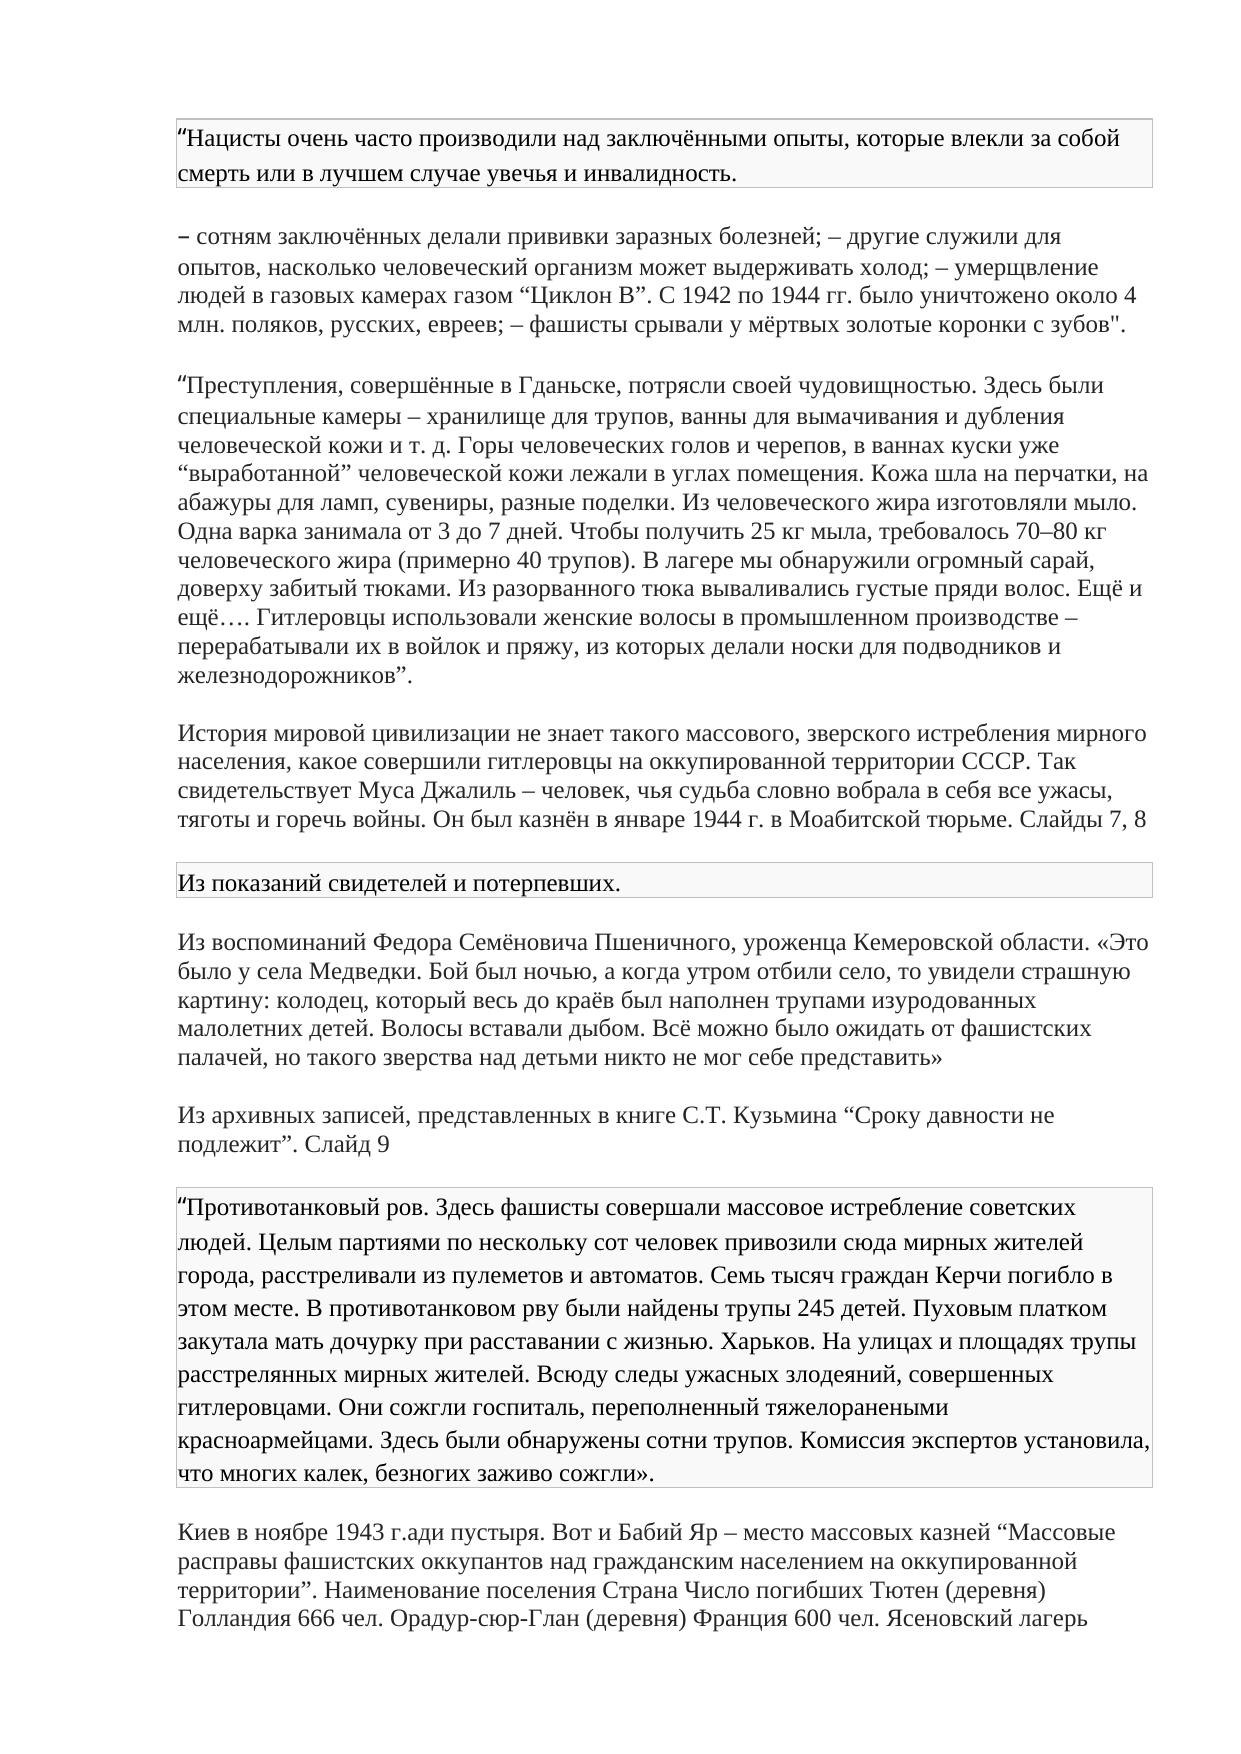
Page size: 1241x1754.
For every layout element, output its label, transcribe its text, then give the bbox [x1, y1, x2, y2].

text История мировой цивилизации не знает такого массового, зверского истребления мирного населения, какое совершили гитлеровцы на оккупированной территории СССР. Так свидетельствует Муса Джалиль – человек, чья судьба словно вобрала в себя все ужасы, тяготы и горечь войны. Он был казнён в январе 1944 г. в Моабитской тюрьме. Слайды 7, 8 [177, 718, 1152, 833]
text Из архивных записей, представленных в книге С.Т. Кузьмина “Сроку давности не подлежит”. Слайд 9 [177, 1100, 1152, 1158]
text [177, 1517, 1152, 1632]
text Из воспоминаний Федора Семёновича Пшеничного, уроженца Кемеровской области. «Это было у села Медведки. Бой был ночью, а когда утром отбили село, то увидели страшную картину: колодец, который весь до краёв был наполнен трупами изуродованных малолетних детей. Волосы вставали дыбом. Всё можно было ожидать от фашистских палачей, но такого зверства над детьми никто не мог себе представить» [177, 927, 1152, 1071]
text – сотням заключённых делали прививки заразных болезней; – другие служили для опытов, насколько человеческий организм может выдерживать холод; – умерщвление людей в газовых камерах газом “Циклон В”. С 1942 по 1944 гг. было уничтожено около 4 млн. поляков, русских, евреев; – фашисты срывали у мёртвых золотые коронки с зубов". [177, 217, 1152, 338]
text “Нацисты очень часто производили над заключёнными опыты, которые влекли за собой смерть или в лучшем случае увечья и инвалидность. [177, 120, 1152, 187]
text “Преступления, совершённые в Гданьске, потрясли своей чудовищностью. Здесь были специальные камеры – хранилище для трупов, ванны для вымачивания и дубления человеческой кожи и т. д. Горы человеческих голов и черепов, в ваннах куски уже “выработанной” человеческой кожи лежали в углах помещения. Кожа шла на перчатки, на абажуры для ламп, сувениры, разные поделки. Из человеческого жира изготовляли мыло. Одна варка занимала от 3 до 7 дней. Чтобы получить 25 кг мыла, требовалось 70–80 кг человеческого жира (примерно 40 трупов). В лагере мы обнаружили огромный сарай, доверху забитый тюками. Из разорванного тюка вываливались густые пряди волос. Ещё и ещё…. Гитлеровцы использовали женские волосы в промышленном производстве – перерабатывали их в войлок и пряжу, из которых делали носки для подводников и железнодорожников”. [177, 367, 1152, 688]
text “Противотанковый ров. Здесь фашисты совершали массовое истребление советских людей. Целым партиями по нескольку сот человек привозили сюда мирных жителей города, расстреливали из пулеметов и автоматов. Семь тысяч граждан Керчи погибло в этом месте. В противотанковом рву были найдены трупы 245 детей. Пуховым платком закутала мать дочурку при расставании с жизнью. Харьков. На улицах и площадях трупы расстрелянных мирных жителей. Всюду следы ужасных злодеяний, совершенных гитлеровцами. Они сожгли госпиталь, переполненный тяжелоранеными красноармейцами. Здесь были обнаружены сотни трупов. Комиссия экспертов установила, что многих калек, безногих заживо сожгли». [177, 1188, 1152, 1487]
text Из показаний свидетелей и потерпевших. [177, 863, 1152, 897]
